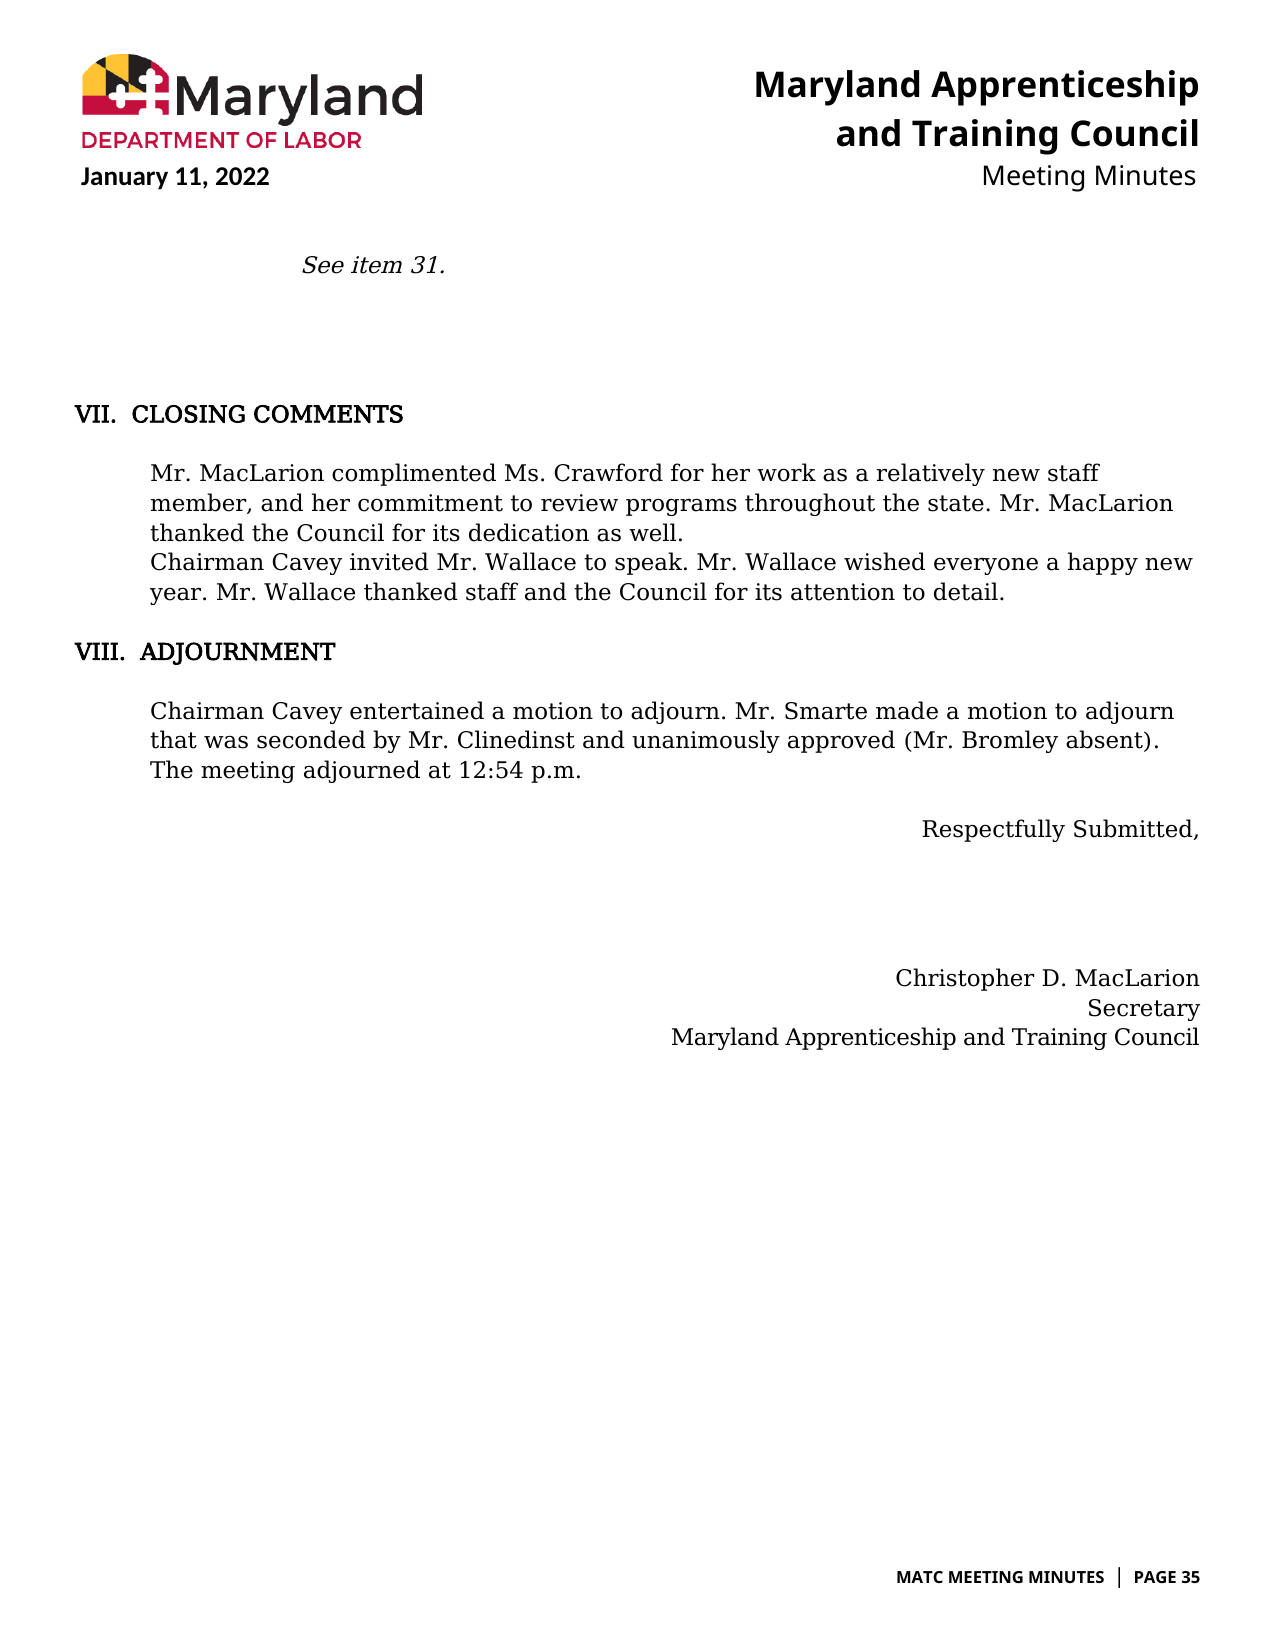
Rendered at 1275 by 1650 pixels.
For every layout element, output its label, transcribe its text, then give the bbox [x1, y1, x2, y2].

text Secretary [675, 993, 1200, 1021]
picture [75, 48, 425, 151]
text Chairman Cavey entertained a motion to adjourn. Mr. Smarte made a motion to adjourn that was seconded by Mr. Clinedinst and unanimously approved (Mr. Bromley absent). The meeting adjourned at 12:54 p.m. [150, 696, 1200, 783]
text Maryland Apprenticeship and Training Council [150, 1023, 1200, 1050]
text Chairman Cavey invited Mr. Wallace to speak. Mr. Wallace wished everyone a happy new year. Mr. Wallace thanked staff and the Council for its attention to detail. [150, 548, 1200, 605]
text See item 31. [225, 251, 1200, 278]
text Mr. MacLarion complimented Ms. Crawford for her work as a relatively new staff member, and her commitment to review programs throughout the state. Mr. MacLarion thanked the Council for its dedication as well. [150, 459, 1200, 546]
text VII. CLOSING COMMENTS [75, 399, 1200, 427]
text Christopher D. MacLarion [675, 963, 1200, 991]
text Respectfully Submitted, [675, 815, 1200, 843]
text VIII. ADJOURNMENT [75, 637, 1200, 664]
